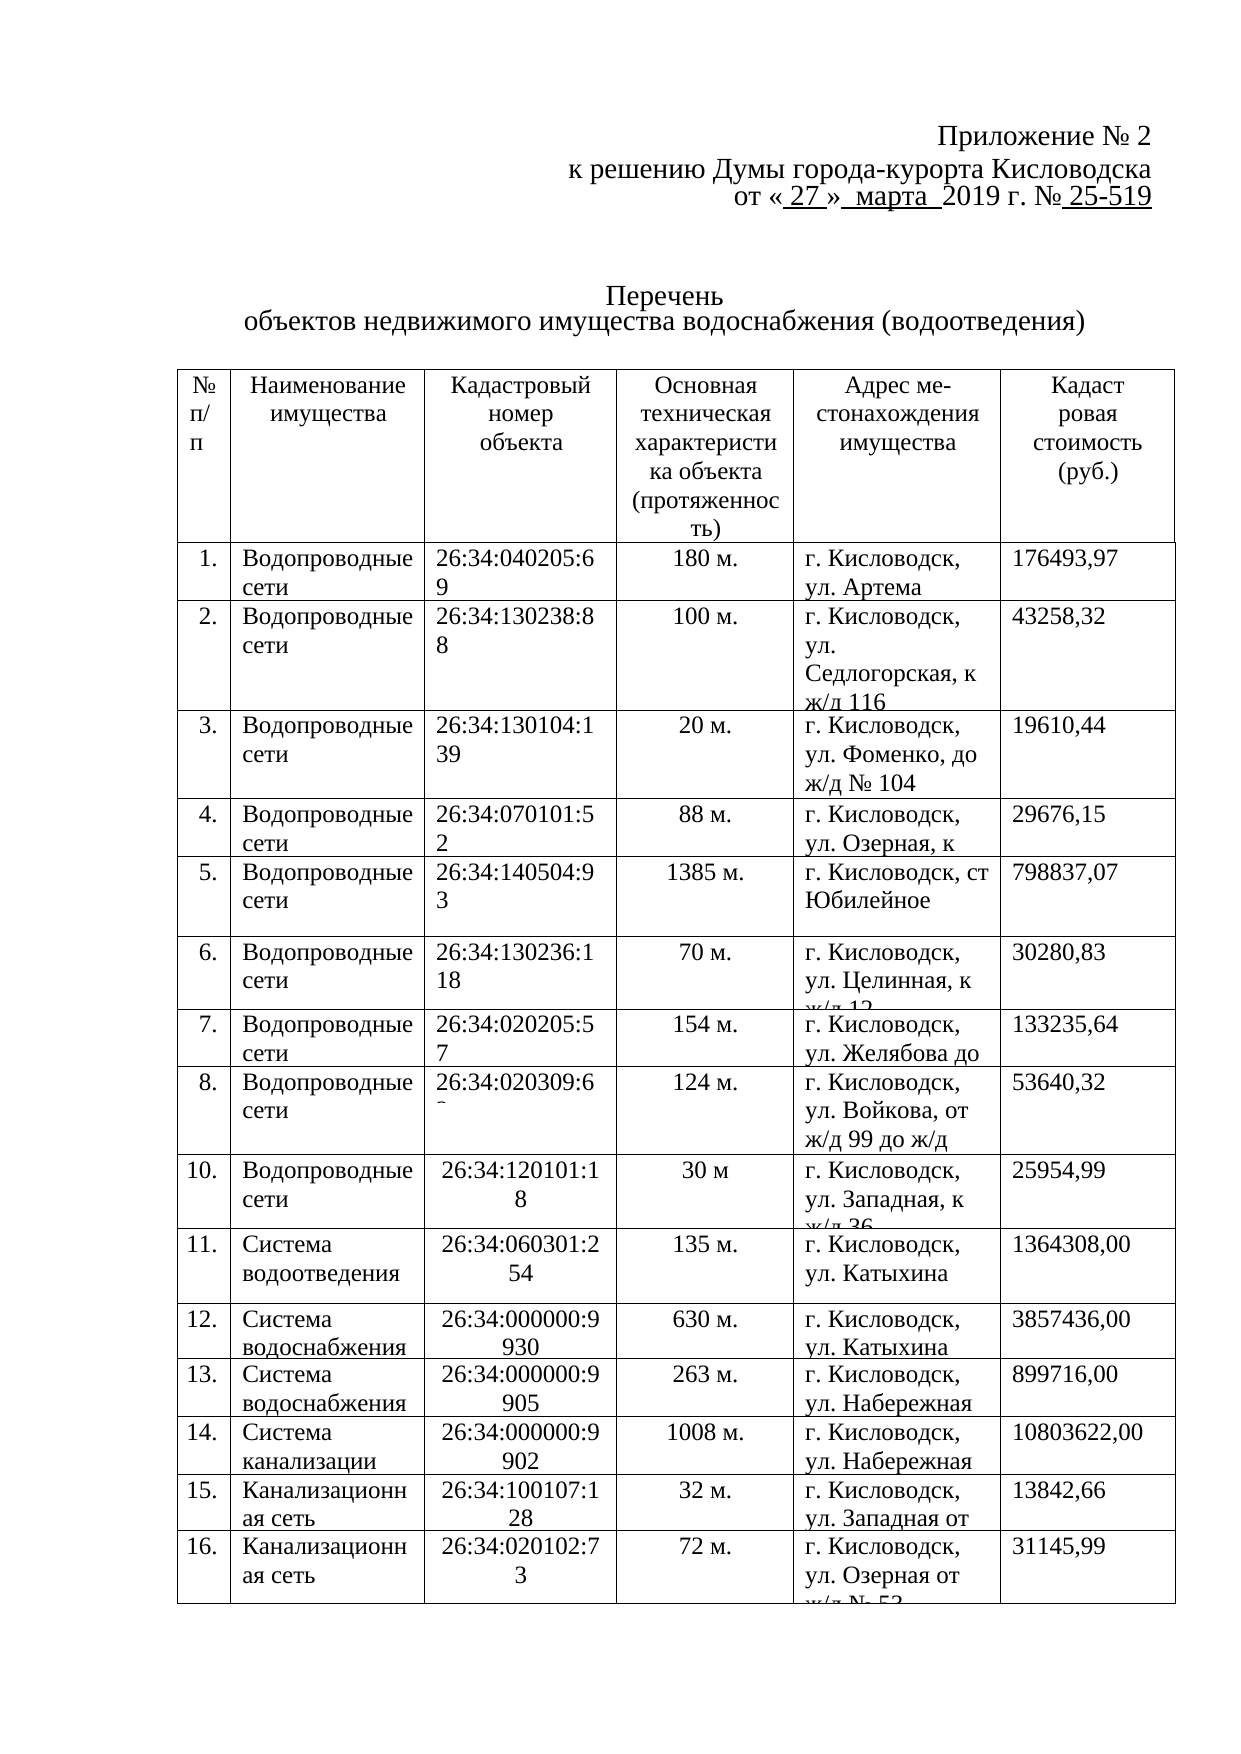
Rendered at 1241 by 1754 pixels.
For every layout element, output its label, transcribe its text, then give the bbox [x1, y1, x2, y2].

table_cell 26:34:020102:73 [425, 1531, 616, 1603]
table_cell 26:34:000000:9905 [425, 1359, 616, 1416]
table_cell г. Кисловодск, ул. Фоменко, до ж/д № 104 [794, 711, 1000, 798]
table_cell г. Кисловодск, ул. Катыхина [794, 1229, 1000, 1303]
table_cell г. Кисловодск, ул. Озерная, к ж/д 53 [794, 799, 1000, 856]
table_cell [178, 937, 230, 1008]
table_cell г. Кисловодск, ул. Желябова до ул. Урицкого [794, 1010, 1000, 1066]
table_header Адрес местонахождения имущества [794, 370, 1000, 542]
table_cell Водопроводные сети [231, 543, 424, 600]
table_cell г. Кисловодск, ст Юбилейное [794, 857, 1000, 936]
table_header Основная техническая характеристика объекта (протяженность) [617, 370, 793, 542]
table_cell Водопроводные сети [231, 799, 424, 856]
table_cell 154 м. [617, 1010, 793, 1066]
table_cell 798837,07 [1001, 857, 1175, 936]
table_cell 43258,32 [1001, 601, 1175, 709]
text Перечень [177, 285, 1152, 310]
table_cell Система канализации [231, 1417, 424, 1474]
table_cell 133235,64 [1001, 1010, 1175, 1066]
table_cell 176493,97 [1001, 543, 1175, 600]
table_cell 26:34:140504:93 [425, 857, 616, 936]
table_cell 19610,44 [1001, 711, 1175, 798]
table_cell г. Кисловодск, ул. Войкова, от ж/д 99 до ж/д 103 [794, 1067, 1000, 1154]
text к решению Думы города-курорта Кисловодска [177, 152, 1152, 185]
table_cell г. Кисловодск, ул. Западная от ж/д 36 [794, 1475, 1000, 1530]
table_cell г. Кисловодск, ул. Целинная, к ж/д 12 [794, 937, 1000, 1008]
table_header Кадаст ровая стоимость (руб.) [1001, 370, 1174, 542]
text от « 27 » марта 2019 г. № 25-519 [177, 185, 1152, 210]
table_cell 135 м. [617, 1229, 793, 1303]
table_cell 26:34:020309:62 [425, 1067, 616, 1103]
table_cell г. Кисловодск, ул. Набережная [794, 1417, 1000, 1474]
table_cell 20 м. [617, 711, 793, 798]
table_cell 26:34:120101:18 [425, 1155, 616, 1228]
table_cell г. Кисловодск, ул. Западная, к ж/д 36 [794, 1155, 1000, 1228]
table_cell 25954,99 [1001, 1155, 1175, 1228]
table_cell 26:34:130104:139 [425, 711, 616, 798]
table_cell [178, 1359, 230, 1416]
table_cell [178, 543, 230, 600]
table_cell Водопроводные сети [231, 1067, 424, 1154]
table_cell Система водоотведения [231, 1229, 424, 1303]
table_cell 26:34:040205:69 [425, 543, 616, 600]
table_cell Водопроводные сети [231, 711, 424, 798]
table_cell 26:34:020205:57 [425, 1010, 616, 1066]
table_cell [178, 711, 230, 798]
table_cell 53640,32 [1001, 1067, 1175, 1154]
table_cell Система водоснабжения [231, 1359, 424, 1416]
table_cell [178, 601, 230, 709]
table_header № п/п [178, 370, 230, 542]
table_cell 31145,99 [1001, 1531, 1175, 1603]
table_cell 29676,15 [1001, 799, 1175, 856]
table_cell 26:34:130238:88 [425, 601, 616, 709]
table_cell 13842,66 [1001, 1475, 1175, 1530]
table_cell Водопроводные сети [231, 1155, 424, 1228]
text объектов недвижимого имущества водоснабжения (водоотведения) [177, 310, 888, 335]
table_cell 88 м. [617, 799, 793, 856]
table_cell 180 м. [617, 543, 793, 600]
table_cell г. Кисловодск, ул. Озерная от ж/д № 53 [794, 1531, 1000, 1603]
table_cell 1008 м. [617, 1417, 793, 1474]
table_cell [178, 1475, 230, 1530]
table_cell 26:34:070101:52 [425, 799, 616, 856]
table_cell Водопроводные сети [231, 601, 424, 709]
table_header Кадастровый номер объекта [425, 370, 616, 542]
table_cell 30280,83 [1001, 937, 1175, 1008]
table_cell 26:34:000000:9930 [425, 1304, 616, 1358]
table_cell 263 м. [617, 1359, 793, 1416]
table_cell [178, 1304, 230, 1358]
table_cell [178, 857, 230, 936]
table_cell [178, 1417, 230, 1474]
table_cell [231, 1531, 424, 1603]
table_cell 3857436,00 [1001, 1304, 1175, 1358]
table_cell 10803622,00 [1001, 1417, 1175, 1474]
table_cell Водопроводные сети [231, 937, 424, 1008]
table_cell 26:34:100107:128 [425, 1475, 616, 1530]
table_cell г. Кисловодск, ул. Седлогорская, к ж/д 116 [794, 601, 1000, 709]
table_cell [178, 1155, 230, 1228]
table_cell г. Кисловодск, ул. Набережная [794, 1359, 1000, 1416]
table_cell [178, 799, 230, 856]
table_cell 1364308,00 [1001, 1229, 1175, 1303]
table_cell [425, 1103, 616, 1154]
table_cell 1385 м. [617, 857, 793, 936]
table_cell 72 м. [617, 1531, 793, 1603]
table_cell г. Кисловодск, ул. Катыхина [794, 1304, 1000, 1358]
table_cell г. Кисловодск, ул. Артема [794, 543, 1000, 600]
table_cell Водопроводные сети [231, 1010, 424, 1066]
table_cell 26:34:130236:118 [425, 937, 616, 1008]
table_cell 124 м. [617, 1067, 793, 1154]
table_cell 30 м [617, 1155, 793, 1228]
table_cell 70 м. [617, 937, 793, 1008]
table_cell [178, 1010, 230, 1066]
table_cell 899716,00 [1001, 1359, 1175, 1416]
table_cell 630 м. [617, 1304, 793, 1358]
table_cell [178, 1531, 230, 1603]
table_cell 26:34:000000:9902 [425, 1417, 616, 1474]
table_cell 100 м. [617, 601, 793, 709]
table_cell 32 м. [617, 1475, 793, 1530]
text объектов недвижимого имущества водоснабжения (водоотведения) [885, 310, 1152, 335]
table_cell 26:34:060301:254 [425, 1229, 616, 1303]
table_cell Система водоснабжения [231, 1304, 424, 1358]
table_cell [178, 1229, 230, 1303]
table_header Наименование имущества [231, 370, 424, 542]
table_cell Водопроводные сети [231, 857, 424, 936]
text Приложение № 2 [177, 118, 1152, 152]
table_cell Канализационная сеть [231, 1475, 424, 1530]
table_cell [178, 1067, 230, 1154]
